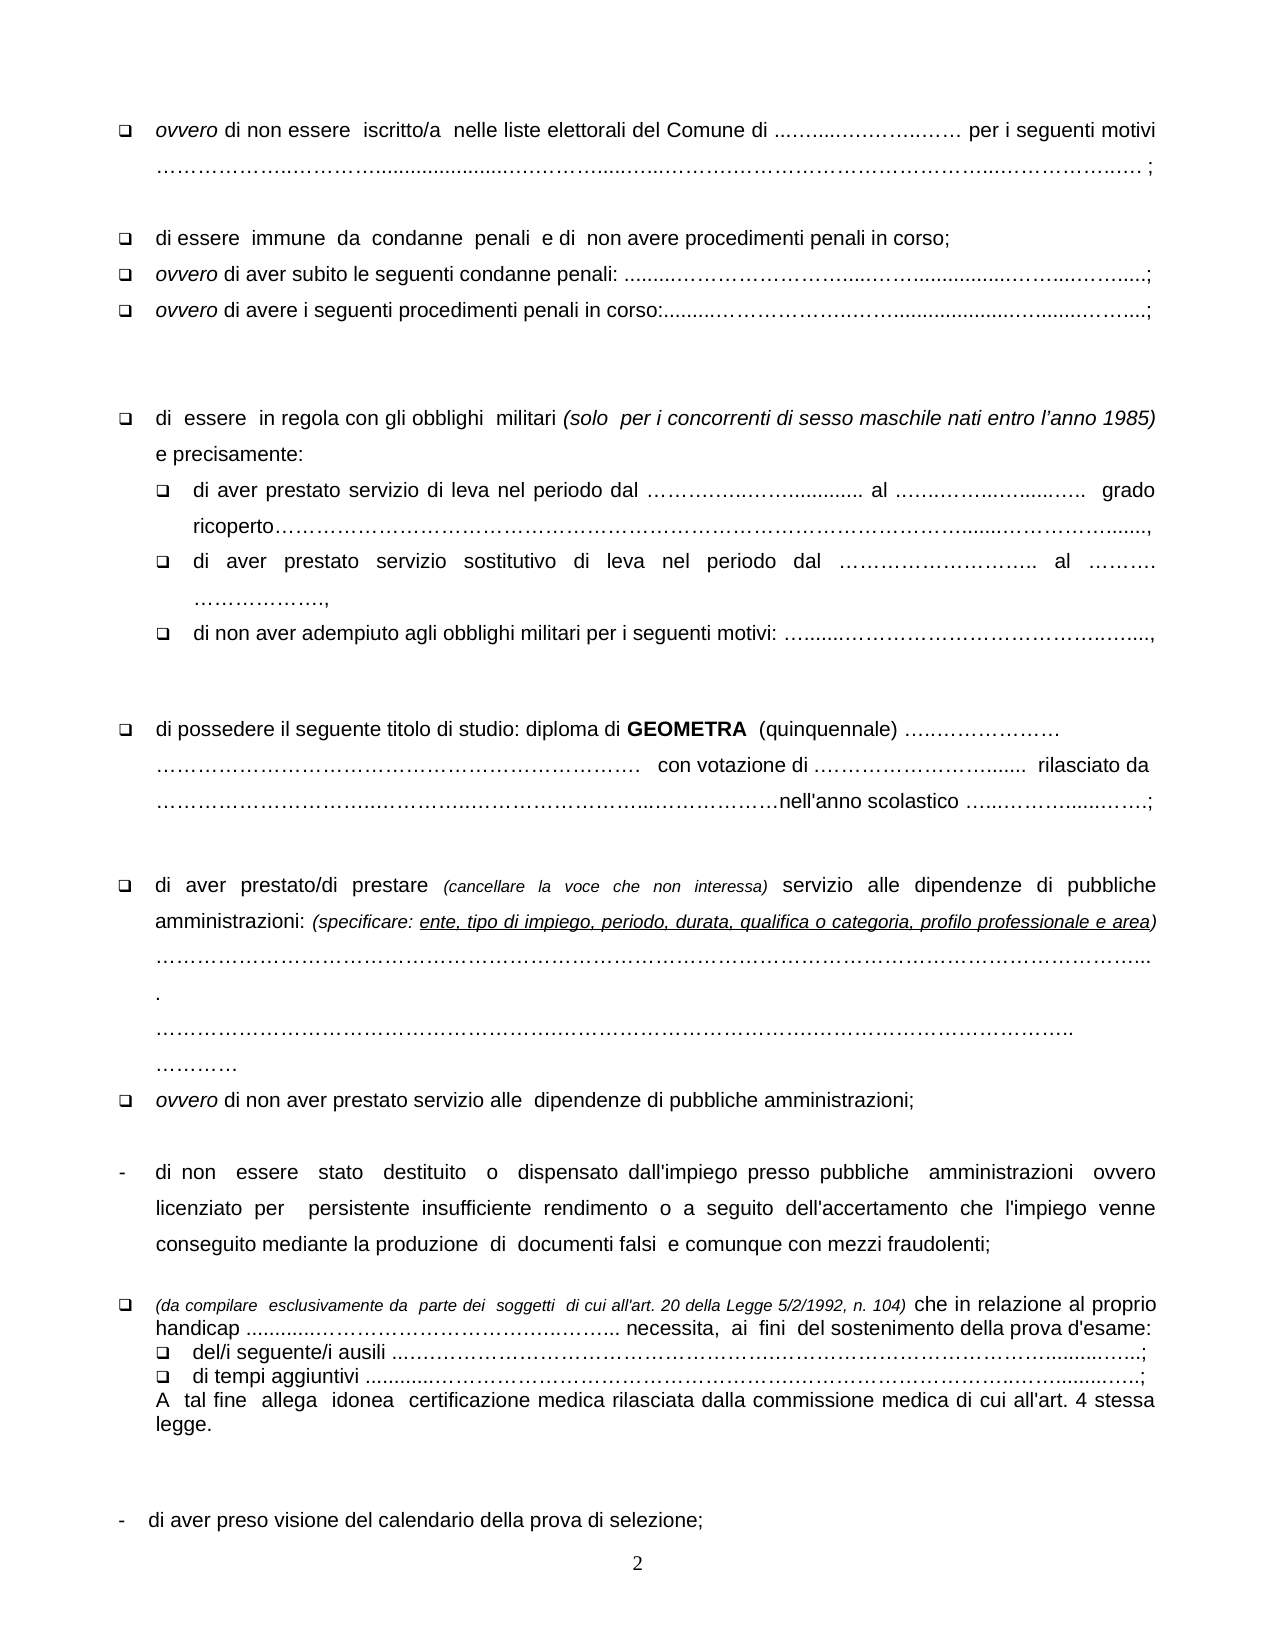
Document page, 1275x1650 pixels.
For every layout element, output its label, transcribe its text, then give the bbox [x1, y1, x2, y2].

list di possedere il seguente titolo di studio: diploma di GEOMETRA (quinquennale) …..……………… [118, 717, 1157, 741]
list di aver prestato servizio sostitutivo di leva nel periodo dal ……………………….. al ……….………………., [155, 549, 1157, 609]
text - di aver preso visione del calendario della prova di selezione; [118, 1507, 1157, 1531]
list ovvero di aver subito le seguenti condanne penali: .........…………………….....…….................……....…….....; [118, 262, 1157, 286]
list del/i seguente/i ausili ...….………………………………………….…………………………………..........…...; [155, 1340, 1157, 1364]
text - di non essere stato destituito o dispensato dall'impiego presso pubbliche amministrazioni ovvero licenziato per persistente insufficiente rendimento o a seguito dell'accertamento che l'impiego venne conseguito mediante la produzione di documenti falsi e comunque con mezzi fraudolenti; [118, 1160, 1157, 1256]
text ……………………………………………………………. con votazione di .……………………....... rilasciato da …………………………..…………..……………………...………………nell'anno scolastico …...………......…….; [155, 753, 1157, 813]
list di essere immune da condanne penali e di non avere procedimenti penali in corso; [118, 226, 1157, 250]
list di tempi aggiuntivi ............…………………………………………….…………………………..…….........…..; [155, 1364, 1157, 1388]
list di essere in regola con gli obblighi militari (solo per i concorrenti di sesso maschile nati entro l’anno 1985) e precisamente: [118, 406, 1157, 466]
list (da compilare esclusivamente da parte dei soggetti di cui all'art. 20 della Legge 5/2/1992, n. 104) che in relazione al proprio handicap ............………………………….…..……... necessita, ai fini del sostenimento della prova d'esame: [118, 1292, 1157, 1340]
list di aver prestato servizio di leva nel periodo dal ……….…..……............. al ..…..……...…......….. grado ricoperto……………………………………………………………………………………….......……………......., [155, 477, 1157, 537]
list di aver prestato/di prestare (cancellare la voce che non interessa) servizio alle dipendenze di pubbliche amministrazioni: (specificare: ente, tipo di impiego, periodo, durata, qualifica o categoria, profilo professionale e area) …………………………………………………………………………………………………………………………….... [117, 872, 1157, 1004]
list ovvero di avere i seguenti procedimenti penali in corso:.........………………..…….....................…........……....; [118, 298, 1157, 322]
list ovvero di non aver prestato servizio alle dipendenze di pubbliche amministrazioni; [118, 1088, 1157, 1112]
list di non aver adempiuto agli obblighi militari per i seguenti motivi: ….......………………………………..…...., [156, 621, 1157, 645]
list ovvero di non essere iscritto/a nelle liste elettorali del Comune di ...….....….……..…… per i seguenti motivi ………………..………….......................….……….....…...……….………………………………...……………..…. ; [118, 118, 1157, 178]
text A tal fine allega idonea certificazione medica rilasciata dalla commissione medica di cui all'art. 4 stessa legge. [156, 1388, 1157, 1436]
text ………………………………………………….……………………………….………………………………..………… [155, 1016, 1157, 1076]
